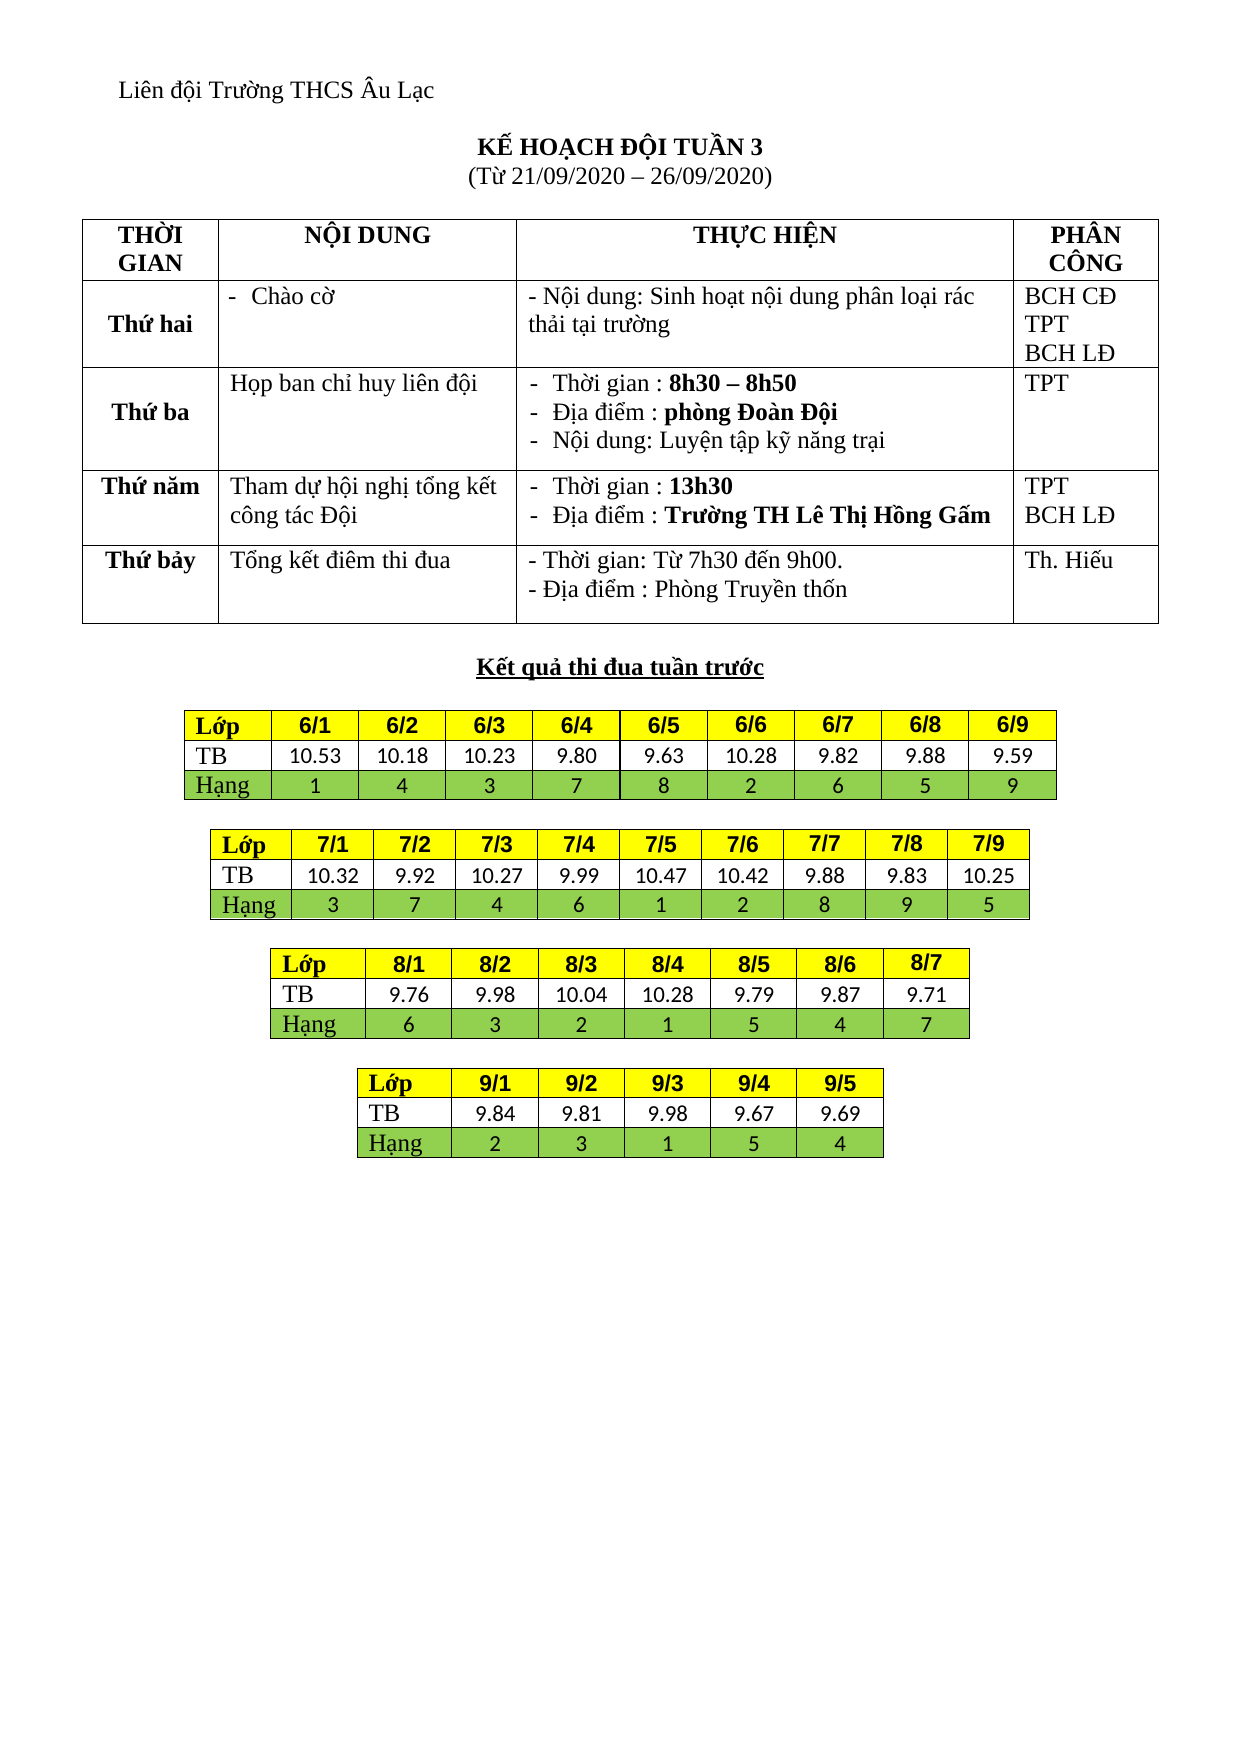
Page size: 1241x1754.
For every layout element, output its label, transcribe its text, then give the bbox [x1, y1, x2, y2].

table_cell 3 [446, 771, 532, 799]
table_cell 1 [625, 1128, 710, 1157]
table_cell 10.47 [620, 860, 701, 889]
table_cell 4 [797, 1128, 883, 1157]
table_cell Hạng [185, 771, 271, 799]
table_header 7/8 [866, 830, 947, 859]
table_cell 9.99 [538, 860, 619, 889]
table_cell 1 [625, 1009, 710, 1038]
table_cell 7 [374, 890, 455, 918]
table_cell TPT BCH LĐ [1014, 471, 1158, 544]
table_cell 9.69 [797, 1098, 883, 1127]
table_cell 1 [272, 771, 358, 799]
table_header 6/8 [882, 711, 968, 740]
table_cell 2 [708, 771, 794, 799]
table_cell 7 [884, 1009, 969, 1038]
table_cell Hạng [211, 890, 291, 918]
table_cell 10.04 [539, 979, 624, 1008]
table_cell - Thời gian: Từ 7h30 đến 9h00. - Địa điểm : Phòng Truyền thốn [517, 546, 1013, 623]
table_header 8/7 [884, 949, 969, 978]
table_header 8/3 [539, 949, 624, 978]
text Kết quả thi đua tuần trước [118, 652, 1122, 681]
table_header 8/4 [625, 949, 710, 978]
table_cell 9.82 [795, 741, 881, 769]
table_header 8/6 [797, 949, 883, 978]
text KẾ HOẠCH ĐỘI TUẦN 3 [118, 132, 1122, 161]
table_cell Th. Hiếu [1014, 546, 1158, 623]
table_header 6/1 [272, 711, 358, 740]
table_cell 7 [533, 771, 619, 799]
table_header Lớp [185, 711, 271, 740]
table_cell 9 [969, 771, 1056, 799]
table_cell 6 [538, 890, 619, 918]
table_cell TB [185, 741, 271, 769]
table_header 6/3 [446, 711, 532, 740]
table_header 8/5 [711, 949, 796, 978]
table_cell Tham dự hội nghị tổng kết công tác Đội [219, 471, 516, 544]
table_cell 9.92 [374, 860, 455, 889]
table_cell 2 [452, 1128, 538, 1157]
table_cell 9.76 [366, 979, 451, 1008]
table_cell 10.28 [625, 979, 710, 1008]
table_cell 10.32 [292, 860, 373, 889]
table_cell 10.25 [948, 860, 1029, 889]
table_cell 4 [797, 1009, 883, 1038]
table_header NỘI DUNG [219, 220, 516, 280]
table_cell TB [211, 860, 291, 889]
table_cell 4 [456, 890, 537, 918]
table_cell 9.88 [882, 741, 968, 769]
table_cell Hạng [271, 1009, 365, 1038]
table_header 7/6 [702, 830, 783, 859]
table_cell 9.87 [797, 979, 883, 1008]
table_cell 9.63 [621, 741, 707, 769]
table_cell 2 [539, 1009, 624, 1038]
table_cell 4 [359, 771, 445, 799]
table_header 6/2 [359, 711, 445, 740]
table_cell 9.67 [711, 1098, 796, 1127]
table_cell 5 [882, 771, 968, 799]
table_cell Hạng [358, 1128, 451, 1157]
table_cell 9.84 [452, 1098, 538, 1127]
table_header 6/6 [708, 711, 794, 740]
table_header 7/2 [374, 830, 455, 859]
table_cell 9 [866, 890, 947, 918]
table_header 6/4 [533, 711, 619, 740]
table_cell 10.18 [359, 741, 445, 769]
table_cell 10.28 [708, 741, 794, 769]
table_header 6/5 [621, 711, 707, 740]
text (Từ 21/09/2020 – 26/09/2020) [118, 161, 1122, 190]
table_cell 5 [948, 890, 1029, 918]
table_cell 8 [621, 771, 707, 799]
table_cell 9.71 [884, 979, 969, 1008]
table_cell 9.98 [625, 1098, 710, 1127]
table_header Lớp [358, 1069, 451, 1097]
table_cell Thứ năm [83, 471, 218, 544]
table_cell 10.27 [456, 860, 537, 889]
table_cell TB [271, 979, 365, 1008]
table_header 6/7 [795, 711, 881, 740]
table_cell TB [358, 1098, 451, 1127]
table_header THỰC HIỆN [517, 220, 1013, 280]
table_cell 3 [452, 1009, 538, 1038]
table_cell Thời gian : 8h30 – 8h50 Địa điểm : phòng Đoàn Đội Nội dung: Luyện tập kỹ năng trại [517, 368, 1013, 470]
table_header 9/3 [625, 1069, 710, 1097]
table_cell 9.98 [452, 979, 538, 1008]
table_cell 5 [711, 1009, 796, 1038]
table_cell 9.83 [866, 860, 947, 889]
table_header 7/3 [456, 830, 537, 859]
table_header 8/2 [452, 949, 538, 978]
table_header 8/1 [366, 949, 451, 978]
table_cell - Nội dung: Sinh hoạt nội dung phân loại rác thải tại trường [517, 281, 1013, 367]
table_cell Thứ ba [83, 368, 218, 470]
table_cell 9.81 [539, 1098, 624, 1127]
table_header 9/4 [711, 1069, 796, 1097]
table_header 7/9 [948, 830, 1029, 859]
table_cell 6 [366, 1009, 451, 1038]
table_cell 10.42 [702, 860, 783, 889]
table_header 9/1 [452, 1069, 538, 1097]
table_cell Họp ban chỉ huy liên đội [219, 368, 516, 470]
table_cell 10.53 [272, 741, 358, 769]
table_cell BCH CĐ TPT BCH LĐ [1014, 281, 1158, 367]
table_header PHÂN CÔNG [1014, 220, 1158, 280]
table_cell 1 [620, 890, 701, 918]
table_header 6/9 [969, 711, 1056, 740]
table_header Lớp [271, 949, 365, 978]
table_cell 9.88 [784, 860, 865, 889]
table_cell 9.59 [969, 741, 1056, 769]
table_cell 9.80 [533, 741, 619, 769]
table_cell Thời gian : 13h30 Địa điểm : Trường TH Lê Thị Hồng Gấm [517, 471, 1013, 544]
table_header Lớp [211, 830, 291, 859]
table_header 7/1 [292, 830, 373, 859]
table_cell 10.23 [446, 741, 532, 769]
table_cell 6 [795, 771, 881, 799]
table_cell 5 [711, 1128, 796, 1157]
table_header 9/2 [539, 1069, 624, 1097]
table_cell Tổng kết điêm thi đua [219, 546, 516, 623]
table_header 9/5 [797, 1069, 883, 1097]
table_cell 9.79 [711, 979, 796, 1008]
table_cell TPT [1014, 368, 1158, 470]
table_cell Thứ bảy [83, 546, 218, 623]
table_header 7/7 [784, 830, 865, 859]
table_cell Thứ hai [83, 281, 218, 367]
table_cell 2 [702, 890, 783, 918]
table_header 7/5 [620, 830, 701, 859]
table_header THỜI GIAN [83, 220, 218, 280]
table_header 7/4 [538, 830, 619, 859]
table_cell 3 [292, 890, 373, 918]
table_cell 8 [784, 890, 865, 918]
table_cell Chào cờ [219, 281, 516, 367]
table_cell 3 [539, 1128, 624, 1157]
